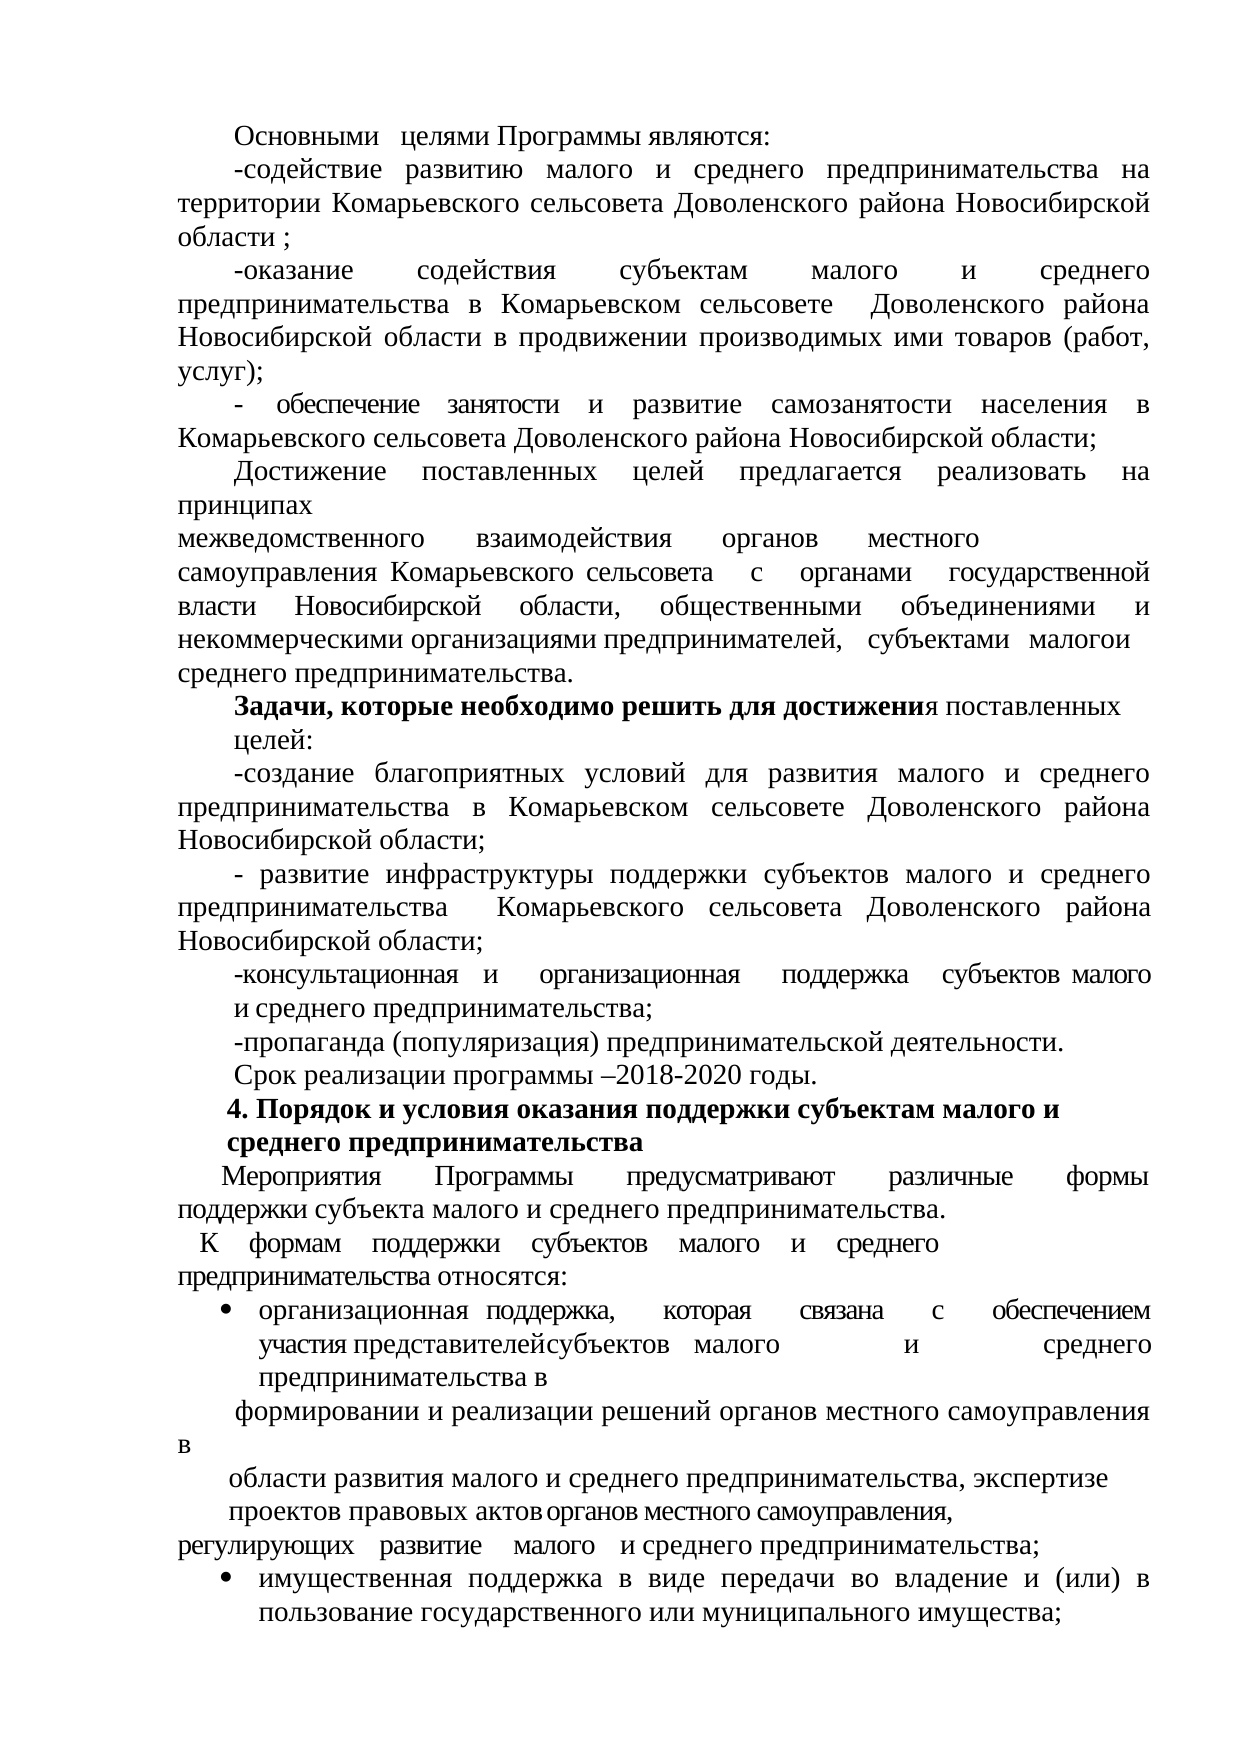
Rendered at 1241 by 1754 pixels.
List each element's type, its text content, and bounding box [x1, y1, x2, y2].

text Мероприятия Программы предусматривают различные формы поддержки субъекта малого и среднего предпринимательства. [177, 1158, 1151, 1225]
text К формам поддержки субъектов малого и среднего предпринимательства относятся: [177, 1225, 1152, 1292]
text Задачи, которые необходимо решить для достижения поставленных целей: [234, 688, 1152, 755]
text - обеспечение занятости и развитие самозанятости населения в Комарьевского сельсовета Доволенского района Новосибирской области; [177, 386, 1151, 453]
text -оказание содействия субъектам малого и среднего предпринимательства в Комарьевском сельсовете Доволенского района Новосибирской области в продвижении производимых ими товаров (работ, услуг); [177, 252, 1151, 386]
text -содействие развитию малого и среднего предпринимательства на территории Комарьевского сельсовета Доволенского района Новосибирской области ; [177, 152, 1151, 252]
list организационная поддержка, которая связана с обеспечением участия представителей субъектов малого и среднего предпринимательства в [221, 1292, 1152, 1393]
text -консультационная и организационная поддержка субъектов малого и среднего предпринимательства; [234, 957, 1152, 1024]
text -пропаганда (популяризация) предпринимательской деятельности. [234, 1024, 1152, 1057]
text регулирующих развитие малого и среднего предпринимательства; [177, 1527, 1151, 1561]
text Достижение поставленных целей предлагается реализовать на принципах межведомственного взаимодействия органов местного самоуправления Комарьевского сельсовета с органами государственной власти Новосибирской области, общественными объединениями и некоммерческими организациями предпринимателей, субъектами малогои среднего предпринимательства. [177, 453, 1151, 688]
text Срок реализации программы –2018-2020 годы. [234, 1057, 1152, 1091]
text -создание благоприятных условий для развития малого и среднего предпринимательства в Комарьевском сельсовете Доволенского района Новосибирской области; [177, 755, 1151, 856]
text области развития малого и среднего предпринимательства, экспертизе [177, 1460, 1151, 1493]
list имущественная поддержка в виде передачи во владение и (или) в пользование государственного или муниципального имущества; [221, 1561, 1151, 1628]
text Основными целями Программы являются: [234, 118, 1152, 152]
text - развитие инфраструктуры поддержки субъектов малого и среднего предпринимательства Комарьевского сельсовета Доволенского района Новосибирской области; [177, 856, 1151, 957]
text 4. Порядок и условия оказания поддержки субъектам малого и среднего предпринимательства [227, 1091, 1152, 1158]
text проектов правовых актов органов местного самоуправления, [177, 1493, 1151, 1527]
text формировании и реализации решений органов местного самоуправления в [177, 1393, 1151, 1460]
